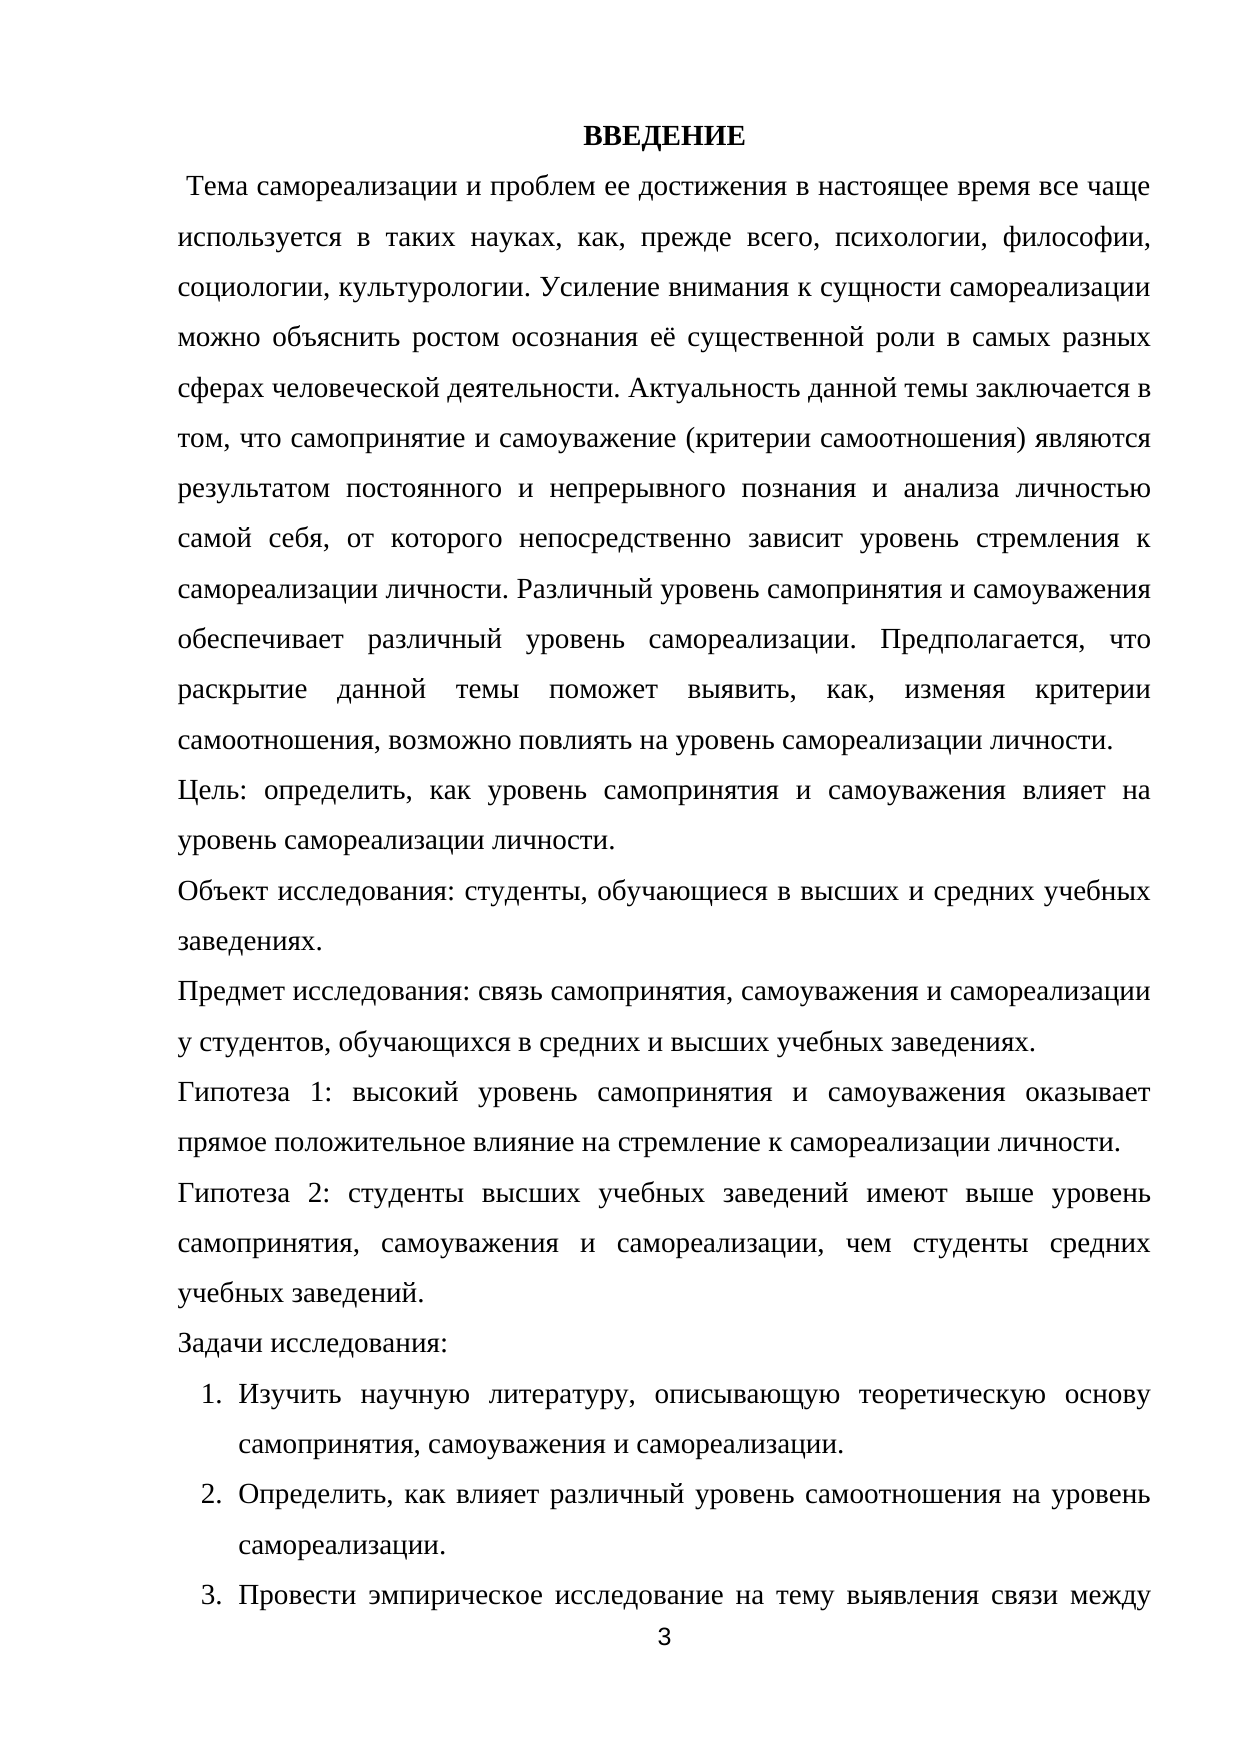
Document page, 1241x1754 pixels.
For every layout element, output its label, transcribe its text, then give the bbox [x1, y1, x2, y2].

list Изучить научную литературу, описывающую теоретическую основу самопринятия, самоуважения и самореализации. [201, 1376, 1152, 1460]
text Объект исследования: студенты, обучающиеся в высших и средних учебных заведениях. [177, 873, 1152, 957]
text Предмет исследования: связь самопринятия, самоуважения и самореализации у студентов, обучающихся в средних и высших учебных заведениях. [177, 973, 1152, 1057]
text Гипотеза 1: высокий уровень самопринятия и самоуважения оказывает прямое положительное влияние на стремление к самореализации личности. [177, 1074, 1152, 1158]
text ВВЕДЕНИЕ [177, 118, 1152, 152]
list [201, 1577, 1152, 1611]
text Гипотеза 2: студенты высших учебных заведений имеют выше уровень самопринятия, самоуважения и самореализации, чем студенты средних учебных заведений. [177, 1175, 1152, 1309]
text Задачи исследования: [177, 1326, 1152, 1359]
text Цель: определить, как уровень самопринятия и самоуважения влияет на уровень самореализации личности. [177, 772, 1152, 856]
list Определить, как влияет различный уровень самоотношения на уровень самореализации. [201, 1477, 1152, 1560]
text Тема самореализации и проблем ее достижения в настоящее время все чаще используется в таких науках, как, прежде всего, психологии, философии, социологии, культурологии. Усиление внимания к сущности самореализации можно объяснить ростом осознания её существенной роли в самых разных сферах человеческой деятельности. Актуальность данной темы заключается в том, что самопринятие и самоуважение (критерии самоотношения) являются результатом постоянного и непрерывного познания и анализа личностью самой себя, от которого непосредственно зависит уровень стремления к самореализации личности. Различный уровень самопринятия и самоуважения обеспечивает различный уровень самореализации. Предполагается, что раскрытие данной темы поможет выявить, как, изменяя критерии самоотношения, возможно повлиять на уровень самореализации личности. [177, 168, 1152, 755]
